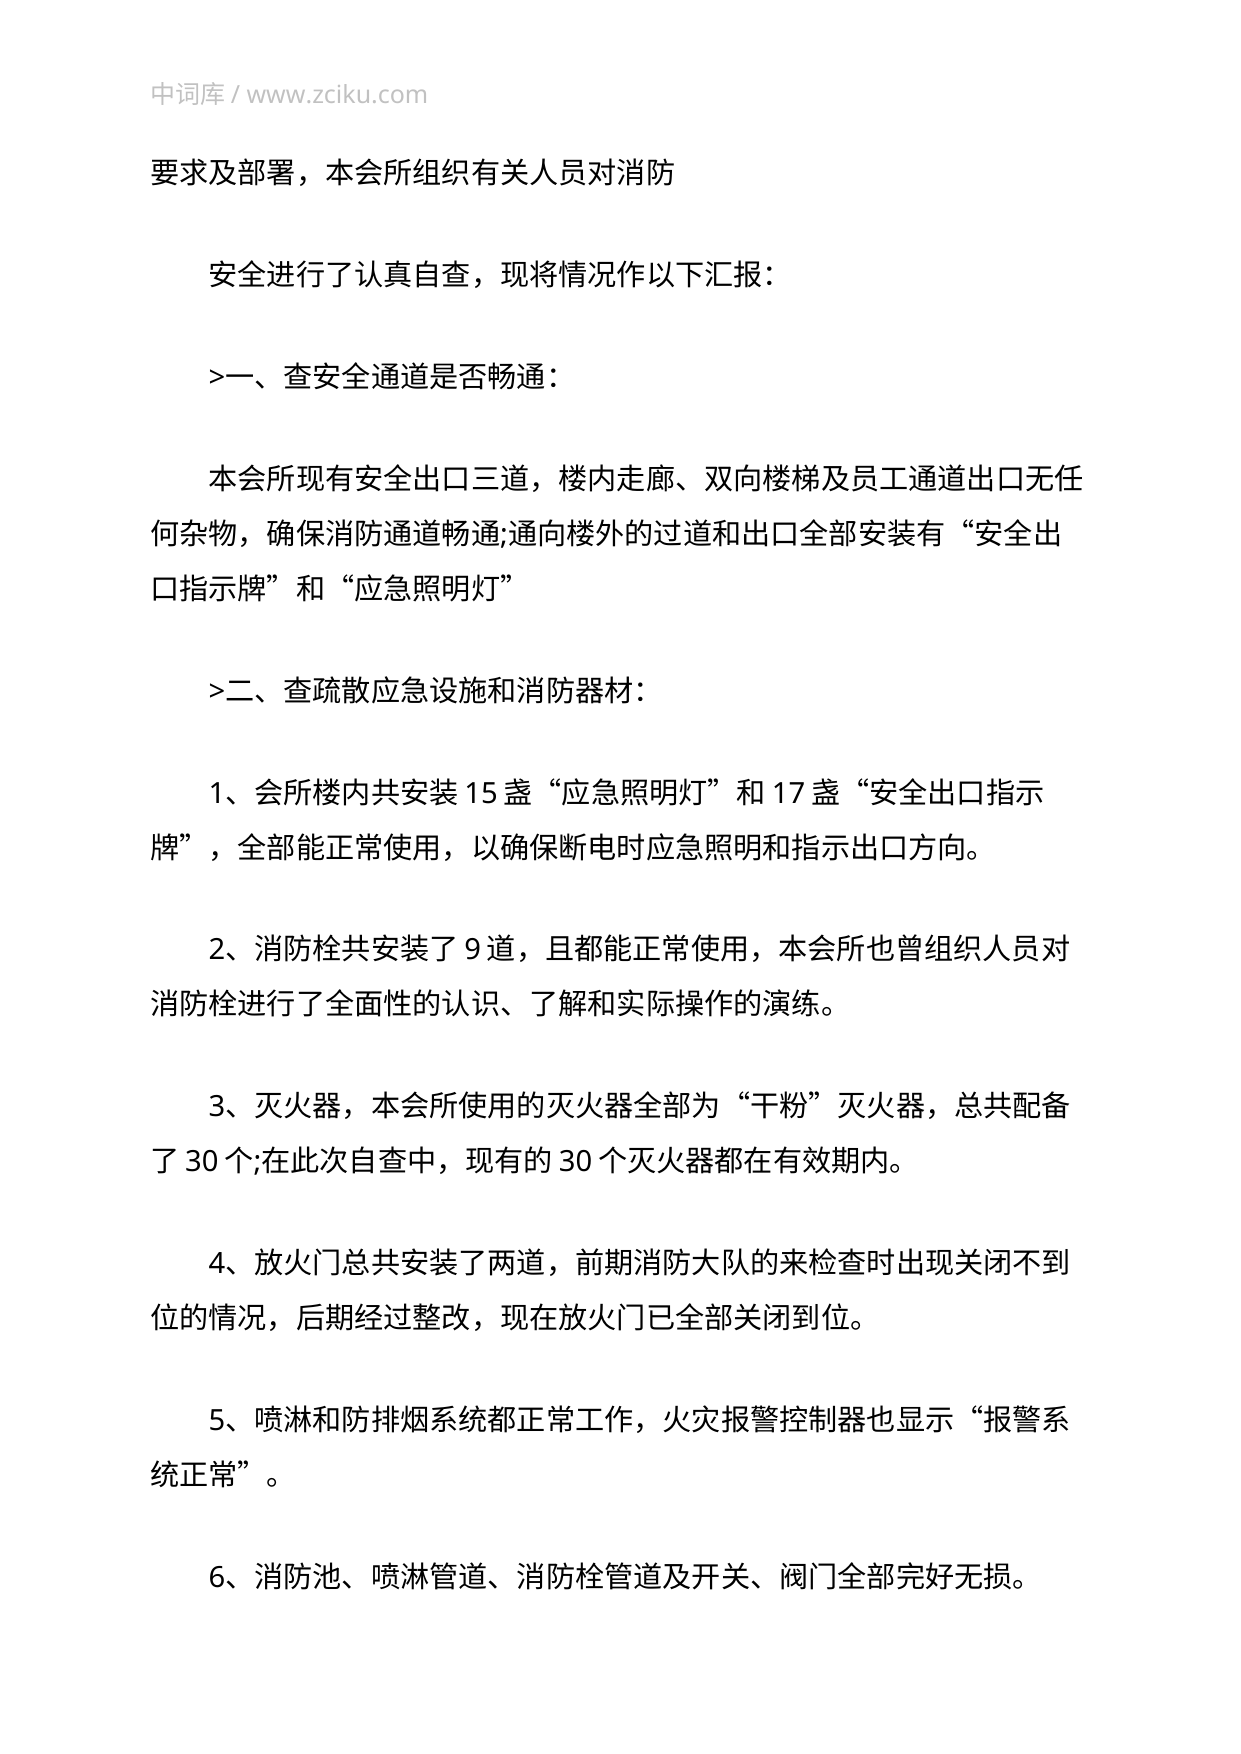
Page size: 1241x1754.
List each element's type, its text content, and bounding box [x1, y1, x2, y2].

text 6、消防池、喷淋管道、消防栓管道及开关、阀门全部完好无损。 [150, 1553, 1090, 1596]
text 5、喷淋和防排烟系统都正常工作，火灾报警控制器也显示“报警系统正常”。 [150, 1396, 1090, 1494]
text >一、查安全通道是否畅通： [150, 353, 1090, 396]
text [150, 150, 1090, 192]
text 本会所现有安全出口三道，楼内走廊、双向楼梯及员工通道出口无任何杂物，确保消防通道畅通;通向楼外的过道和出口全部安装有“安全出口指示牌”和“应急照明灯” [150, 456, 1090, 608]
text 安全进行了认真自查，现将情况作以下汇报： [150, 252, 1090, 294]
text >二、查疏散应急设施和消防器材： [150, 667, 1090, 709]
text 3、灭火器，本会所使用的灭火器全部为“干粉”灭火器，总共配备了30个;在此次自查中，现有的30个灭火器都在有效期内。 [150, 1083, 1090, 1180]
text 2、消防栓共安装了9道，且都能正常使用，本会所也曾组织人员对消防栓进行了全面性的认识、了解和实际操作的演练。 [150, 926, 1090, 1023]
text 4、放火门总共安装了两道，前期消防大队的来检查时出现关闭不到位的情况，后期经过整改，现在放火门已全部关闭到位。 [150, 1240, 1090, 1337]
text 1、会所楼内共安装15盏“应急照明灯”和17盏“安全出口指示牌”，全部能正常使用，以确保断电时应急照明和指示出口方向。 [150, 769, 1090, 866]
